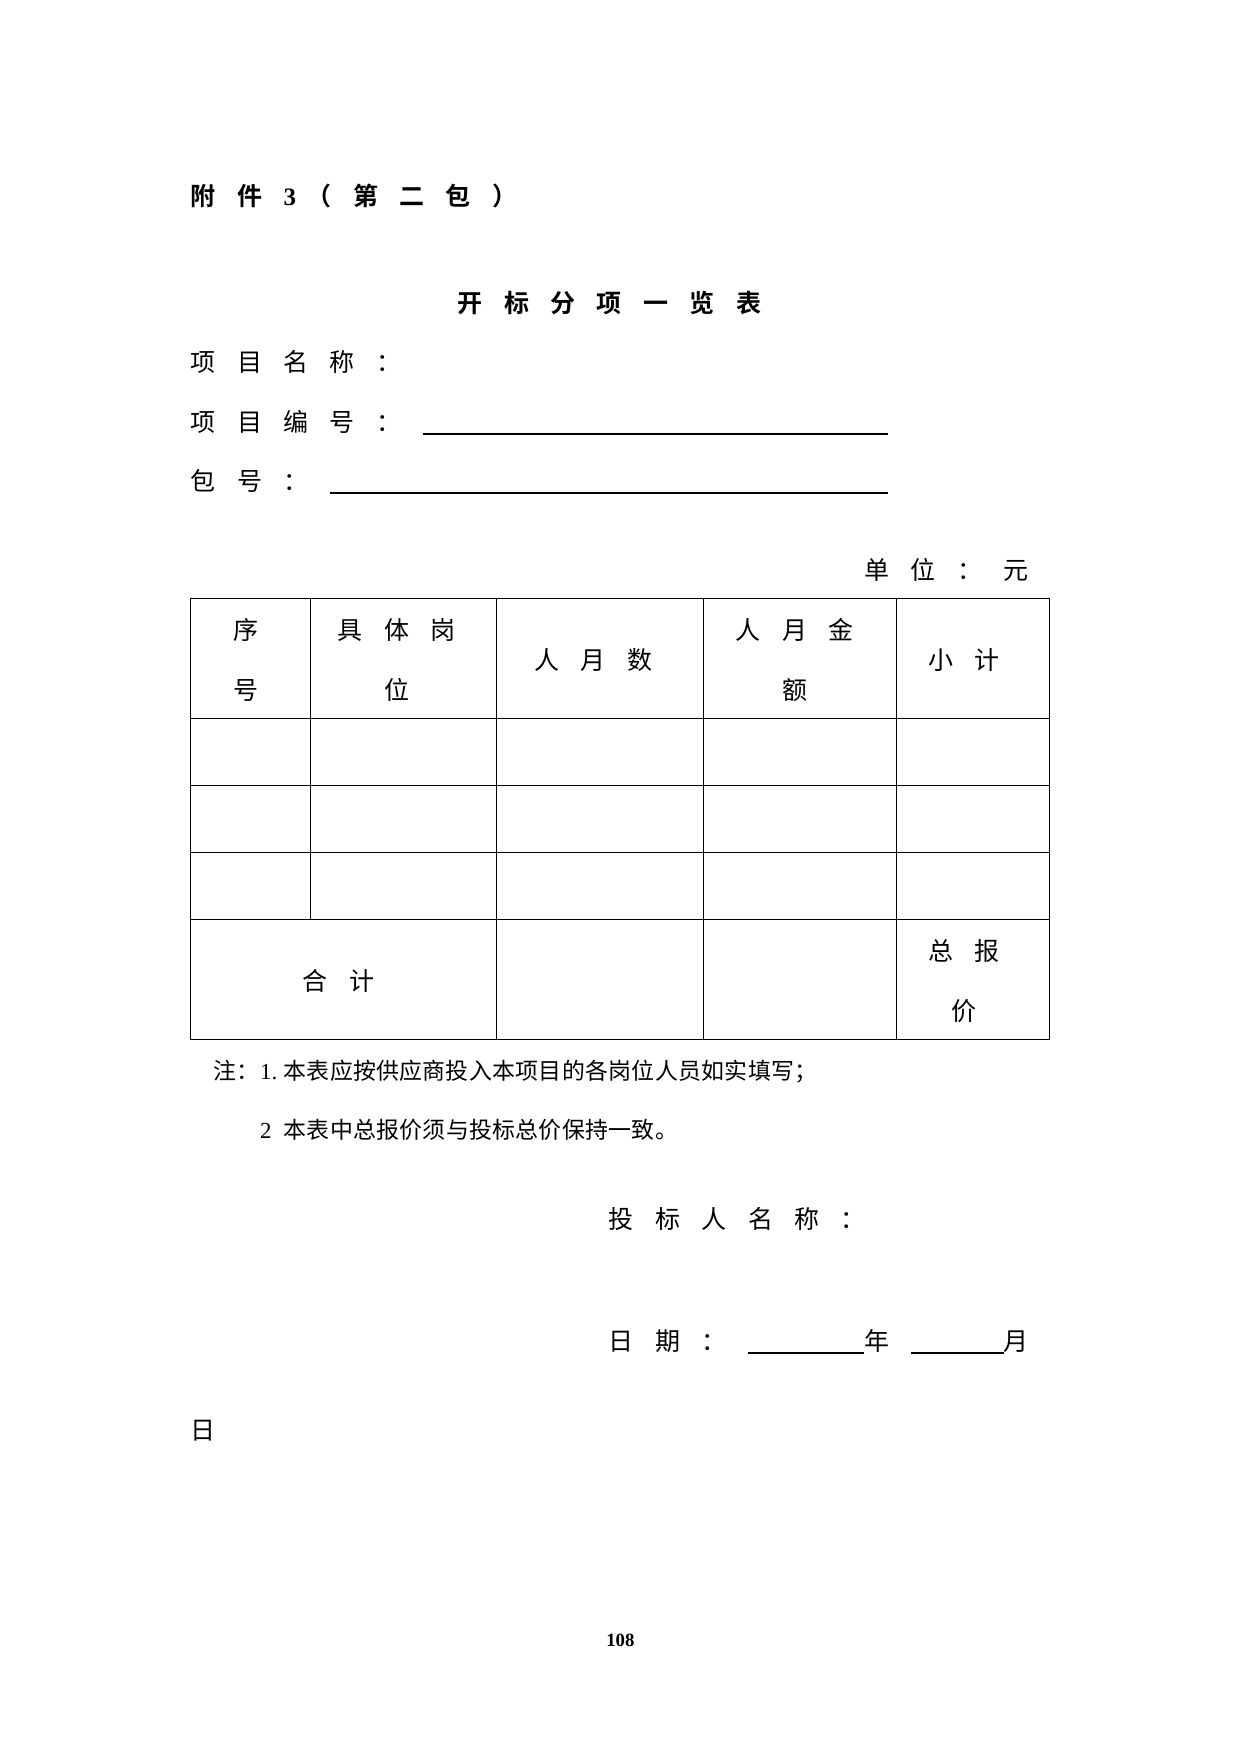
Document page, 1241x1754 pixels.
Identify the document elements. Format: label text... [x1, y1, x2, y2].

table_cell [311, 786, 496, 852]
text 2 本表中总报价须与投标总价保持一致。 [209, 1099, 1050, 1158]
table_cell [704, 920, 896, 1039]
table_cell [191, 853, 310, 919]
table_cell [191, 786, 310, 852]
table_cell [704, 853, 896, 919]
text 日期： 年 月 日 [190, 1310, 1050, 1458]
text 包号： [190, 450, 1050, 509]
text 投标人名称： [190, 1188, 1050, 1248]
table_header 序号 [191, 599, 310, 718]
table_cell [704, 719, 896, 785]
table_cell [311, 853, 496, 919]
table_cell [897, 786, 1049, 852]
table_cell [704, 786, 896, 852]
table_cell [497, 920, 703, 1039]
text 附件3（第二包） [190, 164, 1050, 224]
table_cell 合计 [191, 920, 496, 1039]
table_cell [497, 719, 703, 785]
text 项目名称： [190, 331, 1050, 390]
table_cell [897, 719, 1049, 785]
text 单位：元 [190, 539, 1050, 598]
table_header 具体岗位 [311, 599, 496, 718]
table_header 小计 [897, 599, 1049, 718]
table_cell [497, 786, 703, 852]
text 项目编号： [190, 390, 1050, 450]
table_cell 总报价 [897, 920, 1049, 1039]
table_header 人月金额 [704, 599, 896, 718]
table_header 人月数 [497, 599, 703, 718]
text 注：1. 本表应按供应商投入本项目的各岗位人员如实填写； [209, 1040, 1050, 1099]
table_cell [311, 719, 496, 785]
text 开标分项一览表 [190, 272, 1050, 331]
table_cell [497, 853, 703, 919]
table_cell [897, 853, 1049, 919]
table_cell [191, 719, 310, 785]
